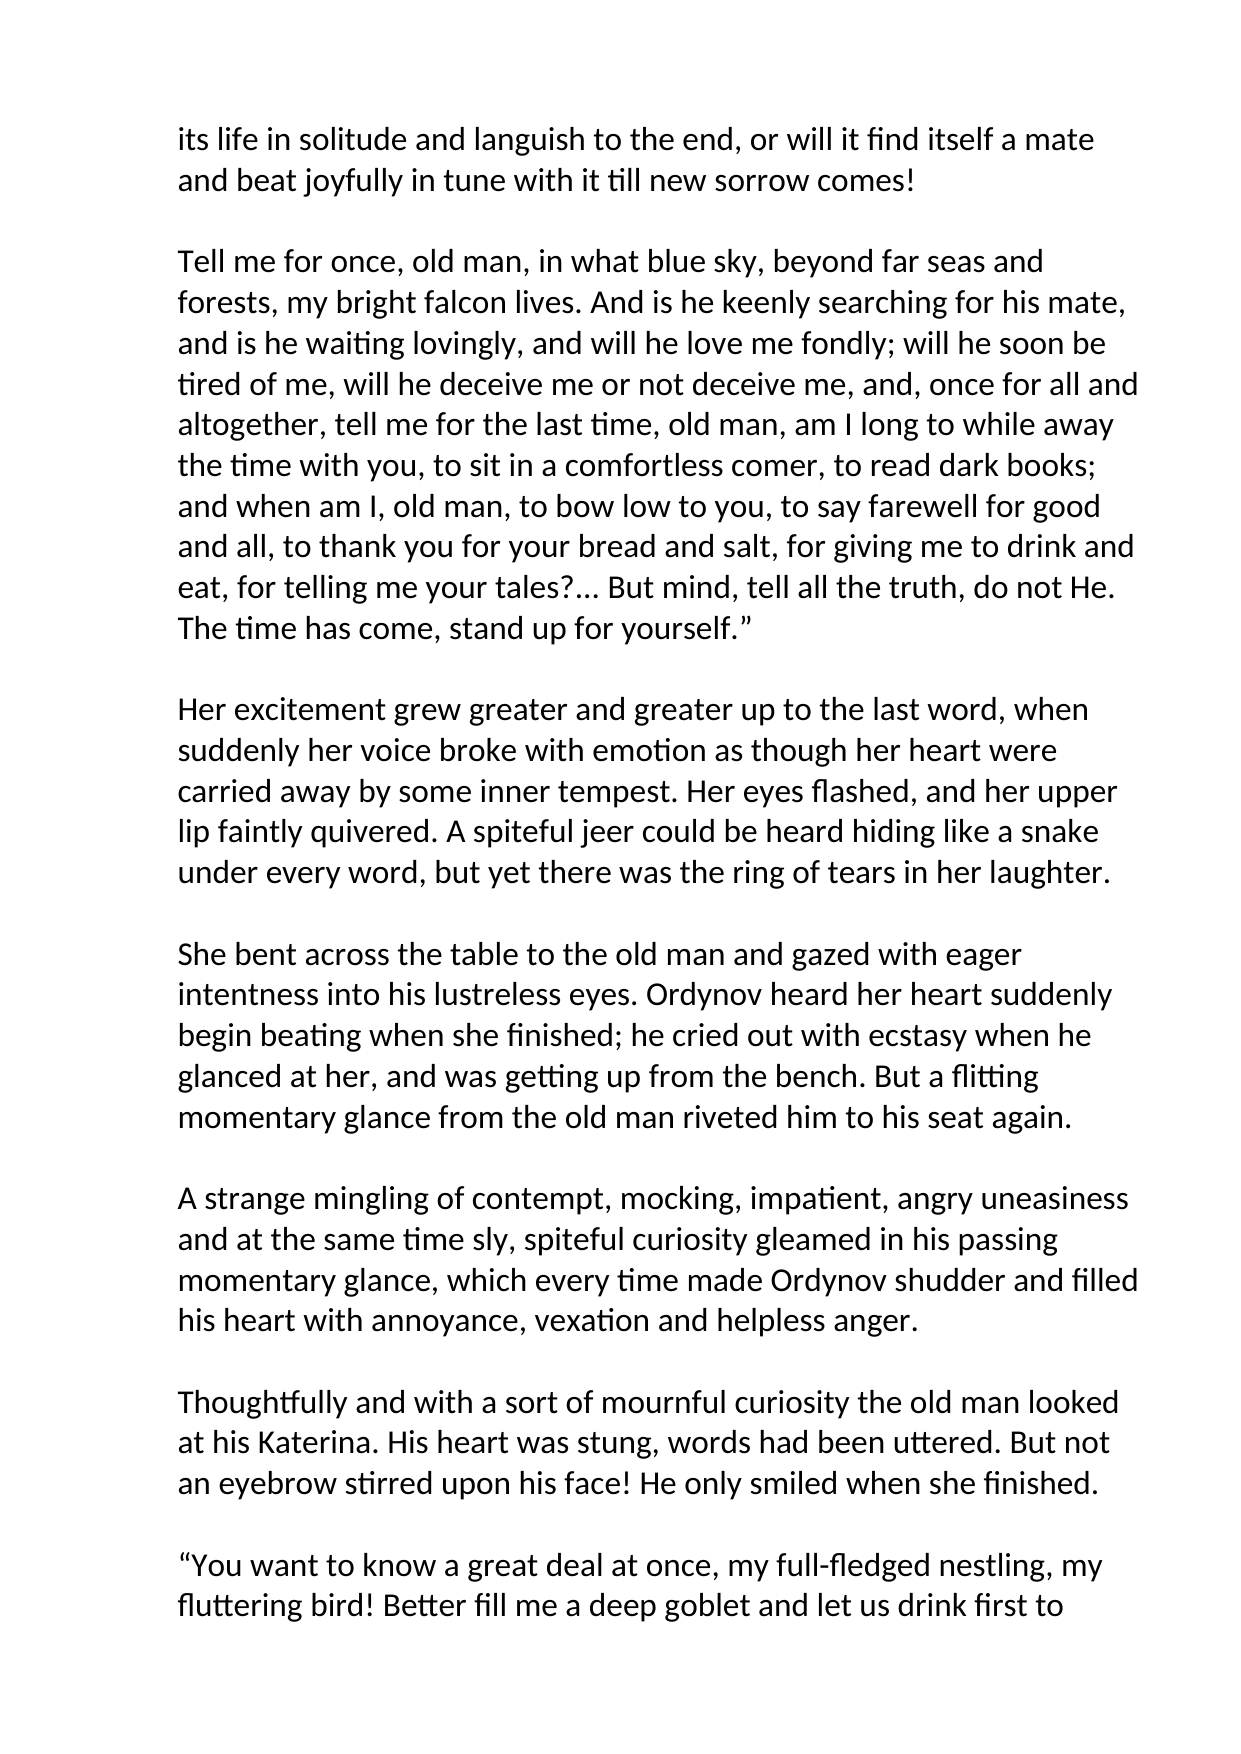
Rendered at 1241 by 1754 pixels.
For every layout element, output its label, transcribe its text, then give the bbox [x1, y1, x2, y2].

text She bent across the table to the old man and gazed with eager intentness into his lustreless eyes. Ordynov heard her heart suddenly begin beating when she finished; he cried out with ecstasy when he glanced at her, and was getting up from the bench. But a flitting momentary glance from the old man riveted him to his seat again. [177, 933, 1152, 1136]
text Thoughtfully and with a sort of mournful curiosity the old man looked at his Katerina. His heart was stung, words had been uttered. But not an eyebrow stirred upon his face! He only smiled when she finished. [177, 1381, 1152, 1503]
text Tell me for once, old man, in what blue sky, beyond far seas and forests, my bright falcon lives. And is he keenly searching for his mate, and is he waiting lovingly, and will he love me fondly; will he soon be tired of me, will he deceive me or not deceive me, and, once for all and altogether, tell me for the last time, old man, am I long to while away the time with you, to sit in a comfortless comer, to read dark books; and when am I, old man, to bow low to you, to say farewell for good and all, to thank you for your bread and salt, for giving me to drink and eat, for telling me your tales?... But mind, tell all the truth, do not He. The time has come, stand up for yourself.” [177, 240, 1152, 648]
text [177, 118, 1152, 199]
text Her excitement grew greater and greater up to the last word, when suddenly her voice broke with emotion as though her heart were carried away by some inner tempest. Her eyes flashed, and her upper lip faintly quivered. A spiteful jeer could be heard hiding like a snake under every word, but yet there was the ring of tears in her laughter. [177, 688, 1152, 892]
text A strange mingling of contempt, mocking, impatient, angry uneasiness and at the same time sly, spiteful curiosity gleamed in his passing momentary glance, which every time made Ordynov shudder and filled his heart with annoyance, vexation and helpless anger. [177, 1177, 1152, 1340]
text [177, 1544, 1152, 1625]
